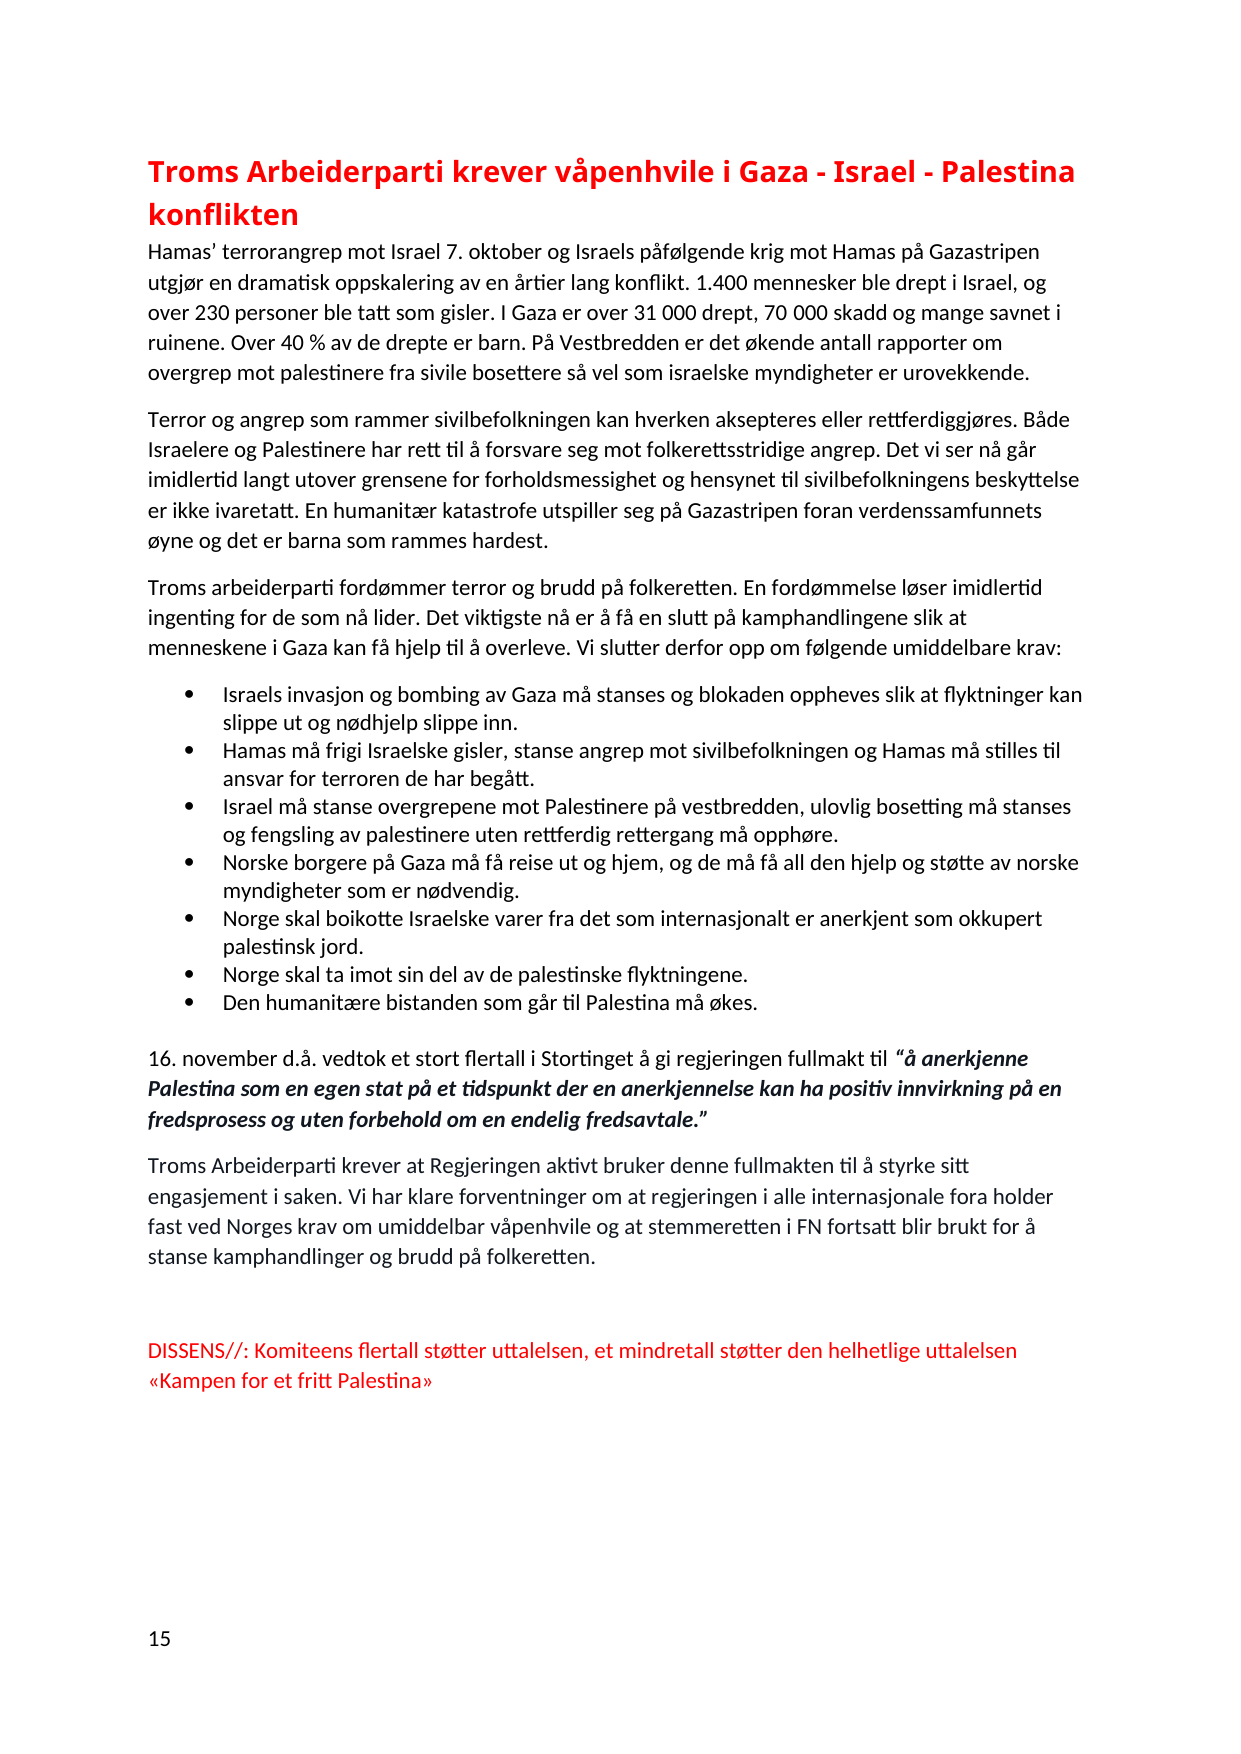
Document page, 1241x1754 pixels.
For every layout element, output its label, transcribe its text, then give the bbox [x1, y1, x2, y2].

subtitle Troms Arbeiderparti krever våpenhvile i Gaza - Israel - Palestina konflikten [148, 152, 1093, 234]
list Norge skal ta imot sin del av de palestinske flyktningene. [185, 960, 1093, 988]
list Norge skal boikotte Israelske varer fra det som internasjonalt er anerkjent som okkupert palestinsk jord. [185, 904, 1093, 960]
text Terror og angrep som rammer sivilbefolkningen kan hverken aksepteres eller rettferdiggjøres. Både Israelere og Palestinere har rett til å forsvare seg mot folkerettsstridige angrep. Det vi ser nå går imidlertid langt utover grensene for forholdsmessighet og hensynet til sivilbefolkningens beskyttelse er ikke ivaretatt. En humanitær katastrofe utspiller seg på Gazastripen foran verdenssamfunnets øyne og det er barna som rammes hardest. [148, 405, 1093, 554]
list Norske borgere på Gaza må få reise ut og hjem, og de må få all den hjelp og støtte av norske myndigheter som er nødvendig. [185, 848, 1093, 904]
list Den humanitære bistanden som går til Palestina må økes. [185, 988, 1093, 1044]
list Israels invasjon og bombing av Gaza må stanses og blokaden oppheves slik at flyktninger kan slippe ut og nødhjelp slippe inn. [185, 680, 1093, 736]
text Troms Arbeiderparti krever at Regjeringen aktivt bruker denne fullmakten til å styrke sitt engasjement i saken. Vi har klare forventninger om at regjeringen i alle internasjonale fora holder fast ved Norges krav om umiddelbar våpenhvile og at stemmeretten i FN fortsatt blir brukt for å stanse kamphandlinger og brudd på folkeretten. [148, 1152, 1093, 1270]
list Israel må stanse overgrepene mot Palestinere på vestbredden, ulovlig bosetting må stanses og fengsling av palestinere uten rettferdig rettergang må opphøre. [185, 792, 1093, 848]
text Troms arbeiderparti fordømmer terror og brudd på folkeretten. En fordømmelse løser imidlertid ingenting for de som nå lider. Det viktigste nå er å få en slutt på kamphandlingene slik at menneskene i Gaza kan få hjelp til å overleve. Vi slutter derfor opp om følgende umiddelbare krav: [148, 573, 1093, 661]
text Hamas’ terrorangrep mot Israel 7. oktober og Israels påfølgende krig mot Hamas på Gazastripen utgjør en dramatisk oppskalering av en årtier lang konflikt. 1.400 mennesker ble drept i Israel, og over 230 personer ble tatt som gisler. I Gaza er over 31 000 drept, 70 000 skadd og mange savnet i ruinene. Over 40 % av de drepte er barn. På Vestbredden er det økende antall rapporter om overgrep mot palestinere fra sivile bosettere så vel som israelske myndigheter er urovekkende. [148, 237, 1093, 386]
text DISSENS//: Komiteens flertall støtter uttalelsen, et mindretall støtter den helhetlige uttalelsen «Kampen for et fritt Palestina» [148, 1336, 1093, 1394]
text 16. november d.å. vedtok et stort flertall i Stortinget å gi regjeringen fullmakt til “å anerkjenne Palestina som en egen stat på et tidspunkt der en anerkjennelse kan ha positiv innvirkning på en fredsprosess og uten forbehold om en endelig fredsavtale.” [148, 1044, 1093, 1133]
list Hamas må frigi Israelske gisler, stanse angrep mot sivilbefolkningen og Hamas må stilles til ansvar for terroren de har begått. [185, 736, 1093, 792]
